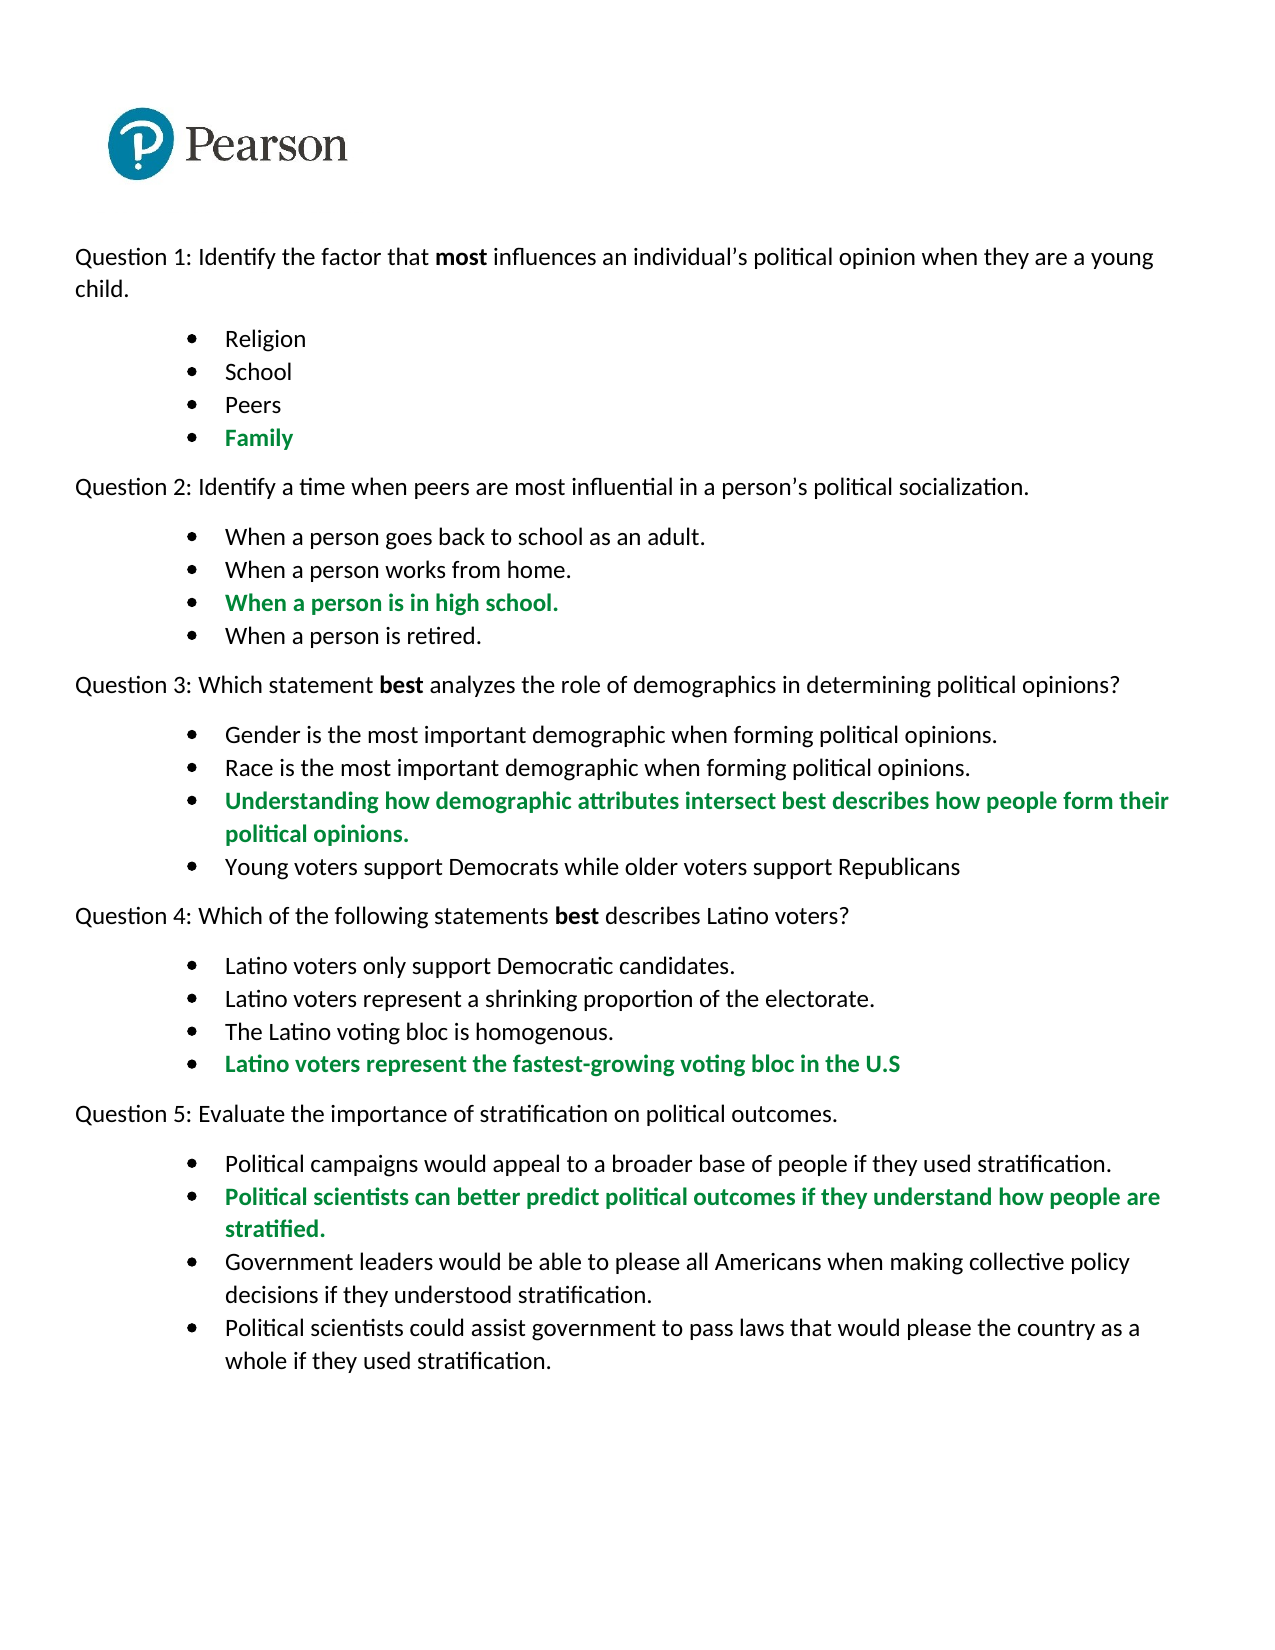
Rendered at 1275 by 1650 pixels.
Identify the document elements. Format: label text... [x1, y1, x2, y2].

list Religion [187, 323, 1200, 354]
list Latino voters only support Democratic candidates. [187, 950, 1200, 980]
list When a person works from home. [187, 554, 1200, 584]
list School [187, 356, 1200, 387]
list Political campaigns would appeal to a broader base of people if they used stratification. [187, 1148, 1200, 1178]
list Peers [187, 389, 1200, 419]
list Understanding how demographic attributes intersect best describes how people form their political opinions. [187, 785, 1200, 848]
list Political scientists can better predict political outcomes if they understand how people are stratified. [187, 1181, 1200, 1244]
list Latino voters represent the fastest-growing voting bloc in the U.S [187, 1049, 1200, 1079]
list Young voters support Democrats while older voters support Republicans [187, 851, 1200, 881]
text Question 1: Identify the factor that most influences an individual’s political opinion when they are a young child. [75, 241, 1200, 304]
list Race is the most important demographic when forming political opinions. [187, 752, 1200, 782]
picture [75, 75, 380, 213]
list Political scientists could assist government to pass laws that would please the country as a whole if they used stratification. [187, 1312, 1200, 1376]
list When a person goes back to school as an adult. [187, 521, 1200, 552]
text Question 5: Evaluate the importance of stratification on political outcomes. [75, 1098, 1200, 1129]
text Question 2: Identify a time when peers are most influential in a person’s political socialization. [75, 472, 1200, 502]
list When a person is in high school. [187, 587, 1200, 617]
list Latino voters represent a shrinking proportion of the electorate. [187, 983, 1200, 1013]
list Family [187, 422, 1200, 452]
list Government leaders would be able to please all Americans when making collective policy decisions if they understood stratification. [187, 1247, 1200, 1310]
text Question 3: Which statement best analyzes the role of demographics in determining political opinions? [75, 669, 1200, 700]
list When a person is retired. [187, 620, 1200, 650]
list The Latino voting bloc is homogenous. [187, 1016, 1200, 1046]
list Gender is the most important demographic when forming political opinions. [187, 719, 1200, 749]
text Question 4: Which of the following statements best describes Latino voters? [75, 900, 1200, 931]
